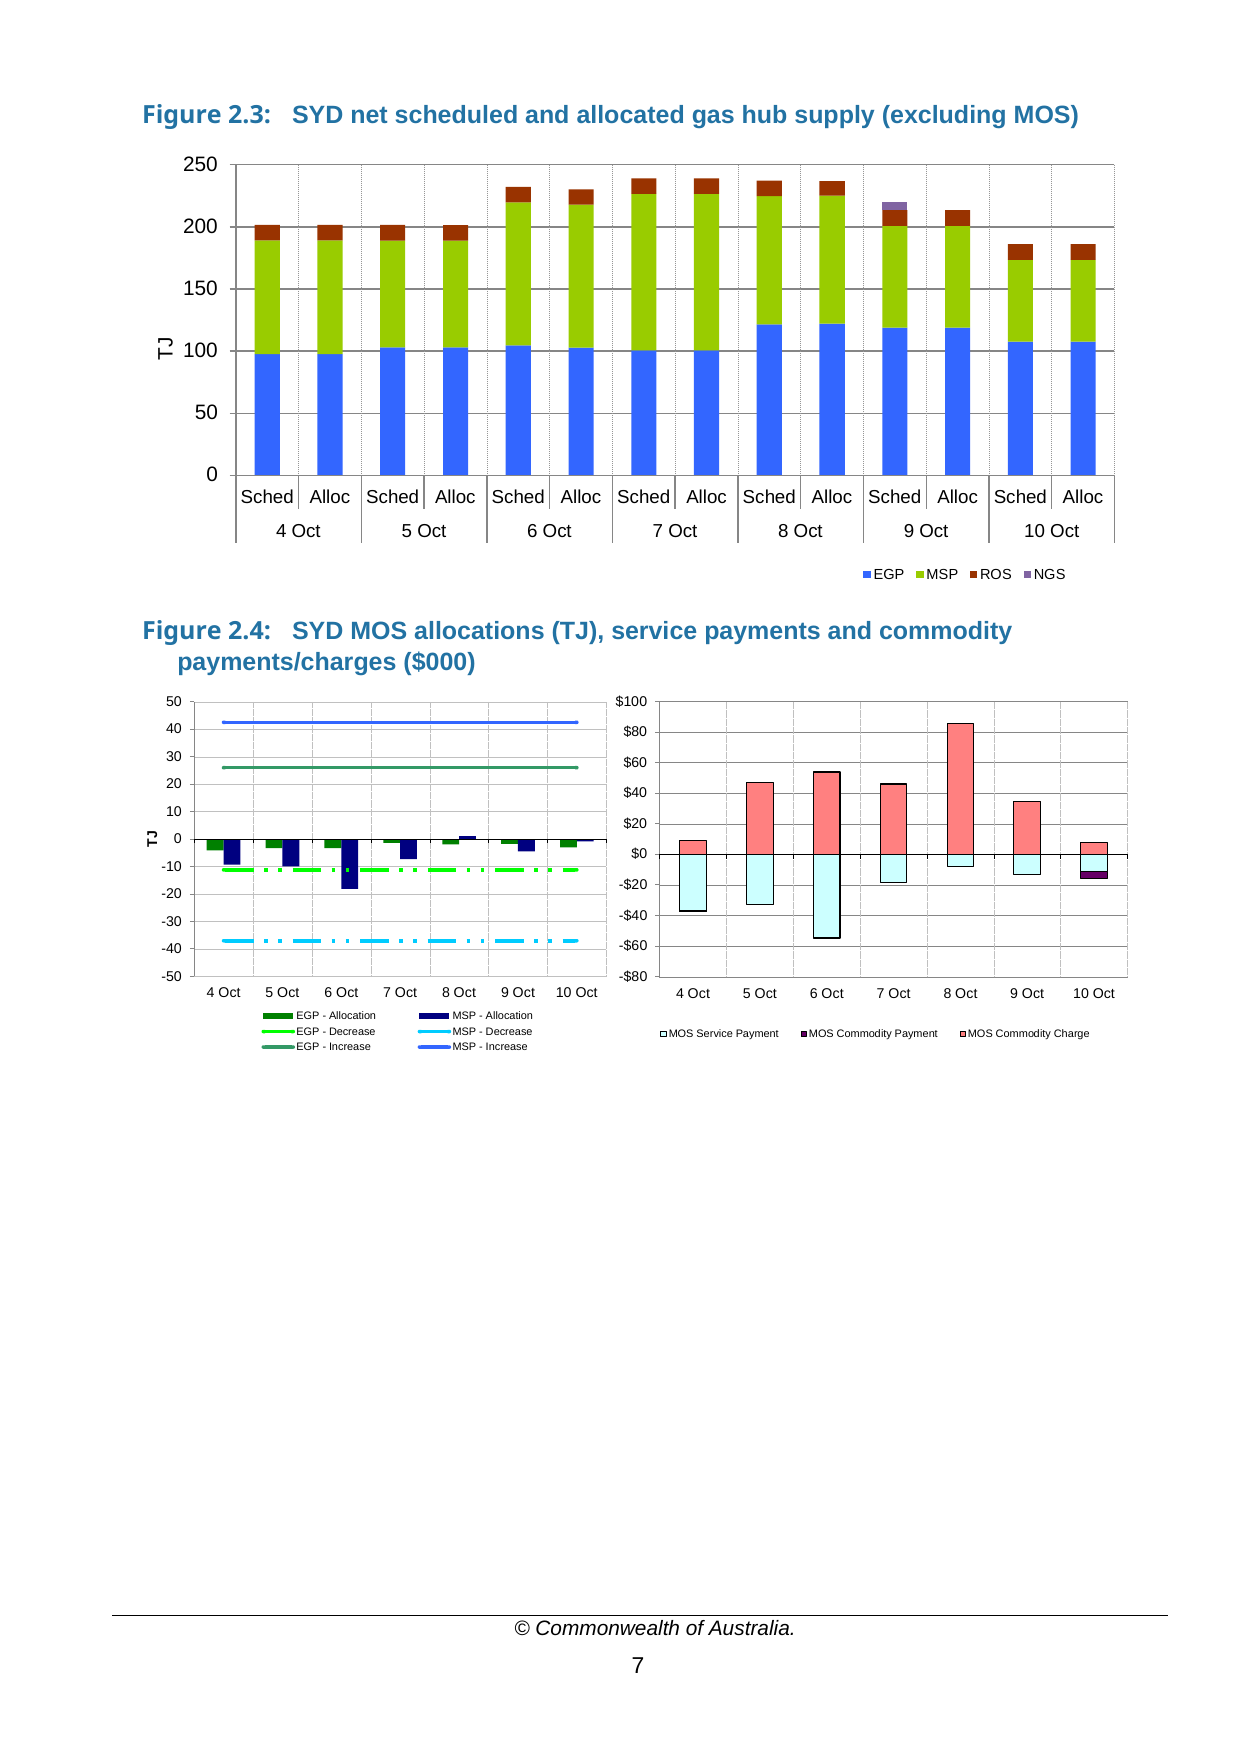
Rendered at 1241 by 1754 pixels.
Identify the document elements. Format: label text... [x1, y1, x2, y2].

subtitle SYD MOS allocations (TJ), service payments and commodity payments/charges ($000) [142, 612, 1134, 675]
subtitle SYD net scheduled and allocated gas hub supply (excluding MOS) [142, 97, 1134, 131]
